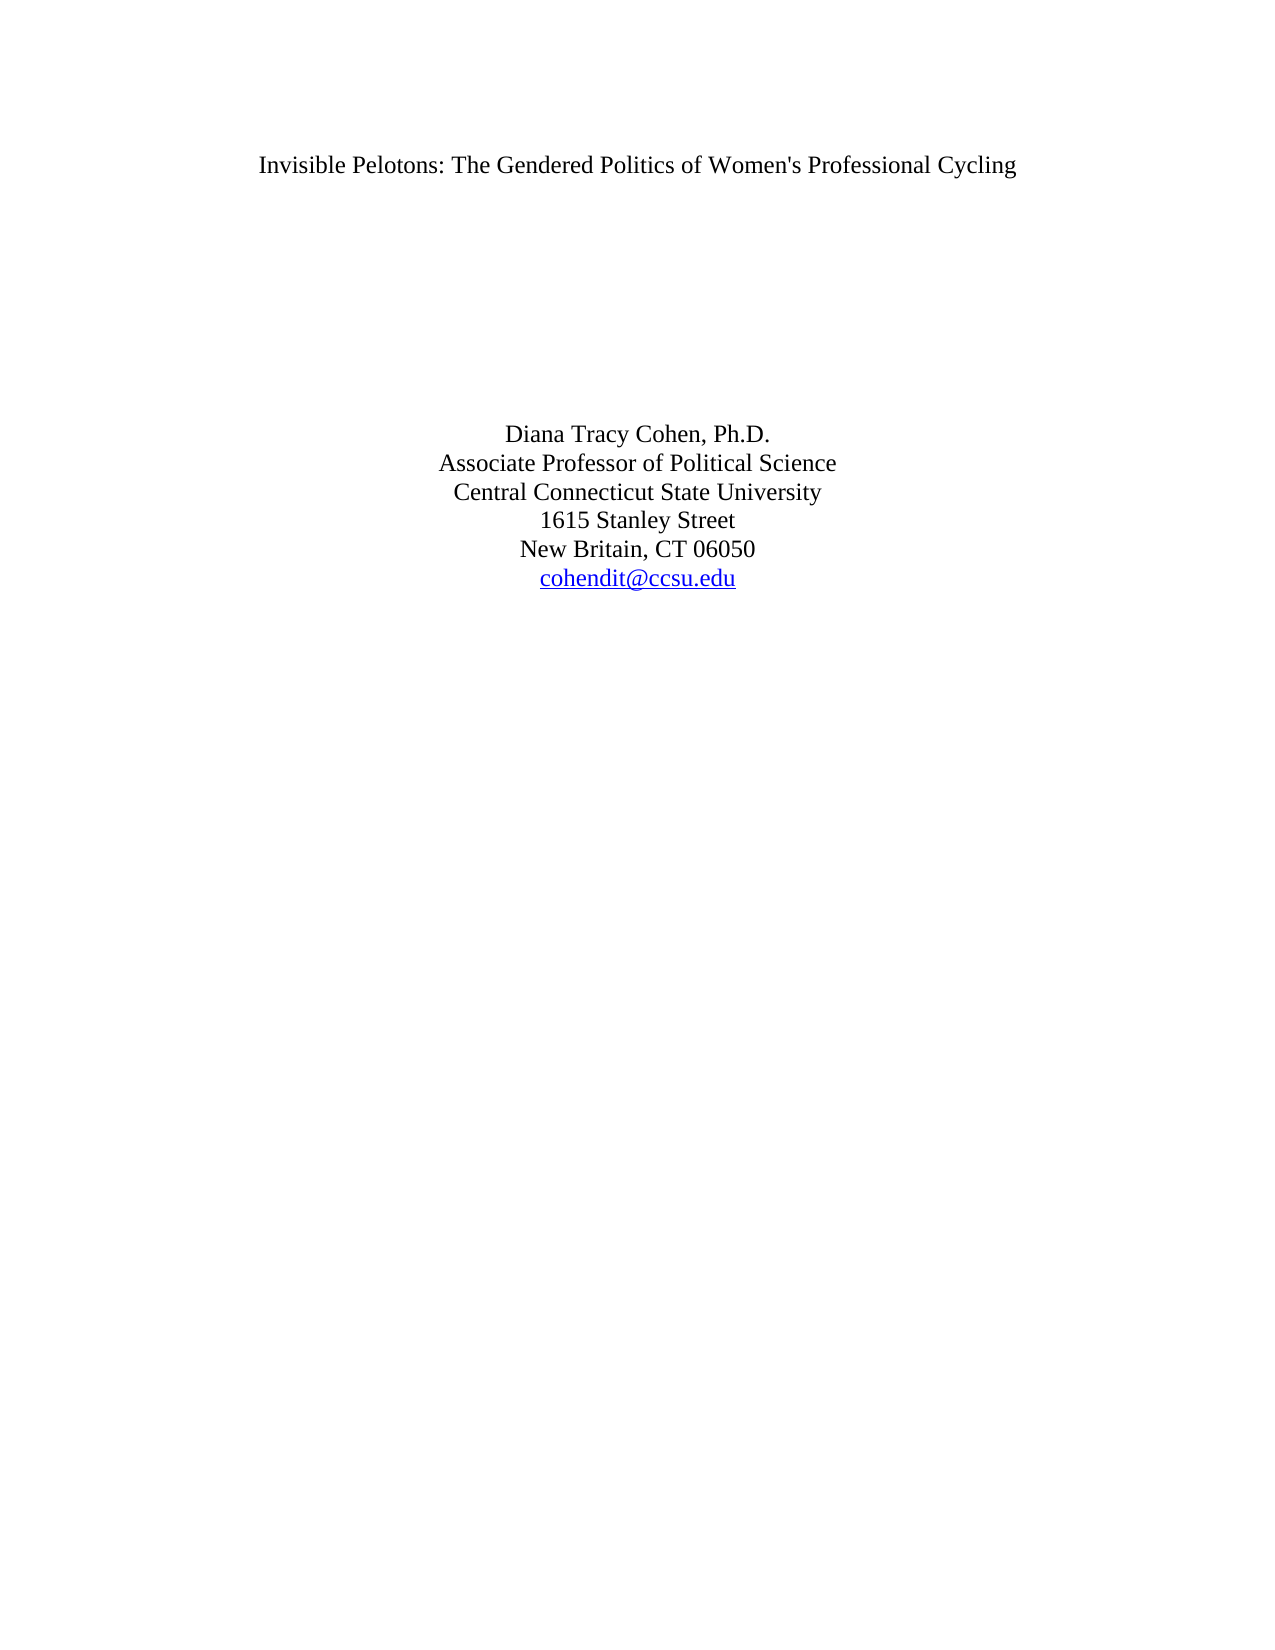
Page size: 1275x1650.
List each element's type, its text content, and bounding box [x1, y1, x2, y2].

text 1615 Stanley Street [150, 506, 1125, 534]
text Diana Tracy Cohen, Ph.D. [150, 419, 1125, 448]
text cohendit@ccsu.edu [150, 563, 1125, 592]
text Associate Professor of Political Science [150, 448, 1125, 477]
text Invisible Pelotons: The Gendered Politics of Women's Professional Cycling [150, 150, 1125, 179]
text New Britain, CT 06050 [150, 534, 1125, 563]
text Central Connecticut State University [150, 477, 1125, 506]
